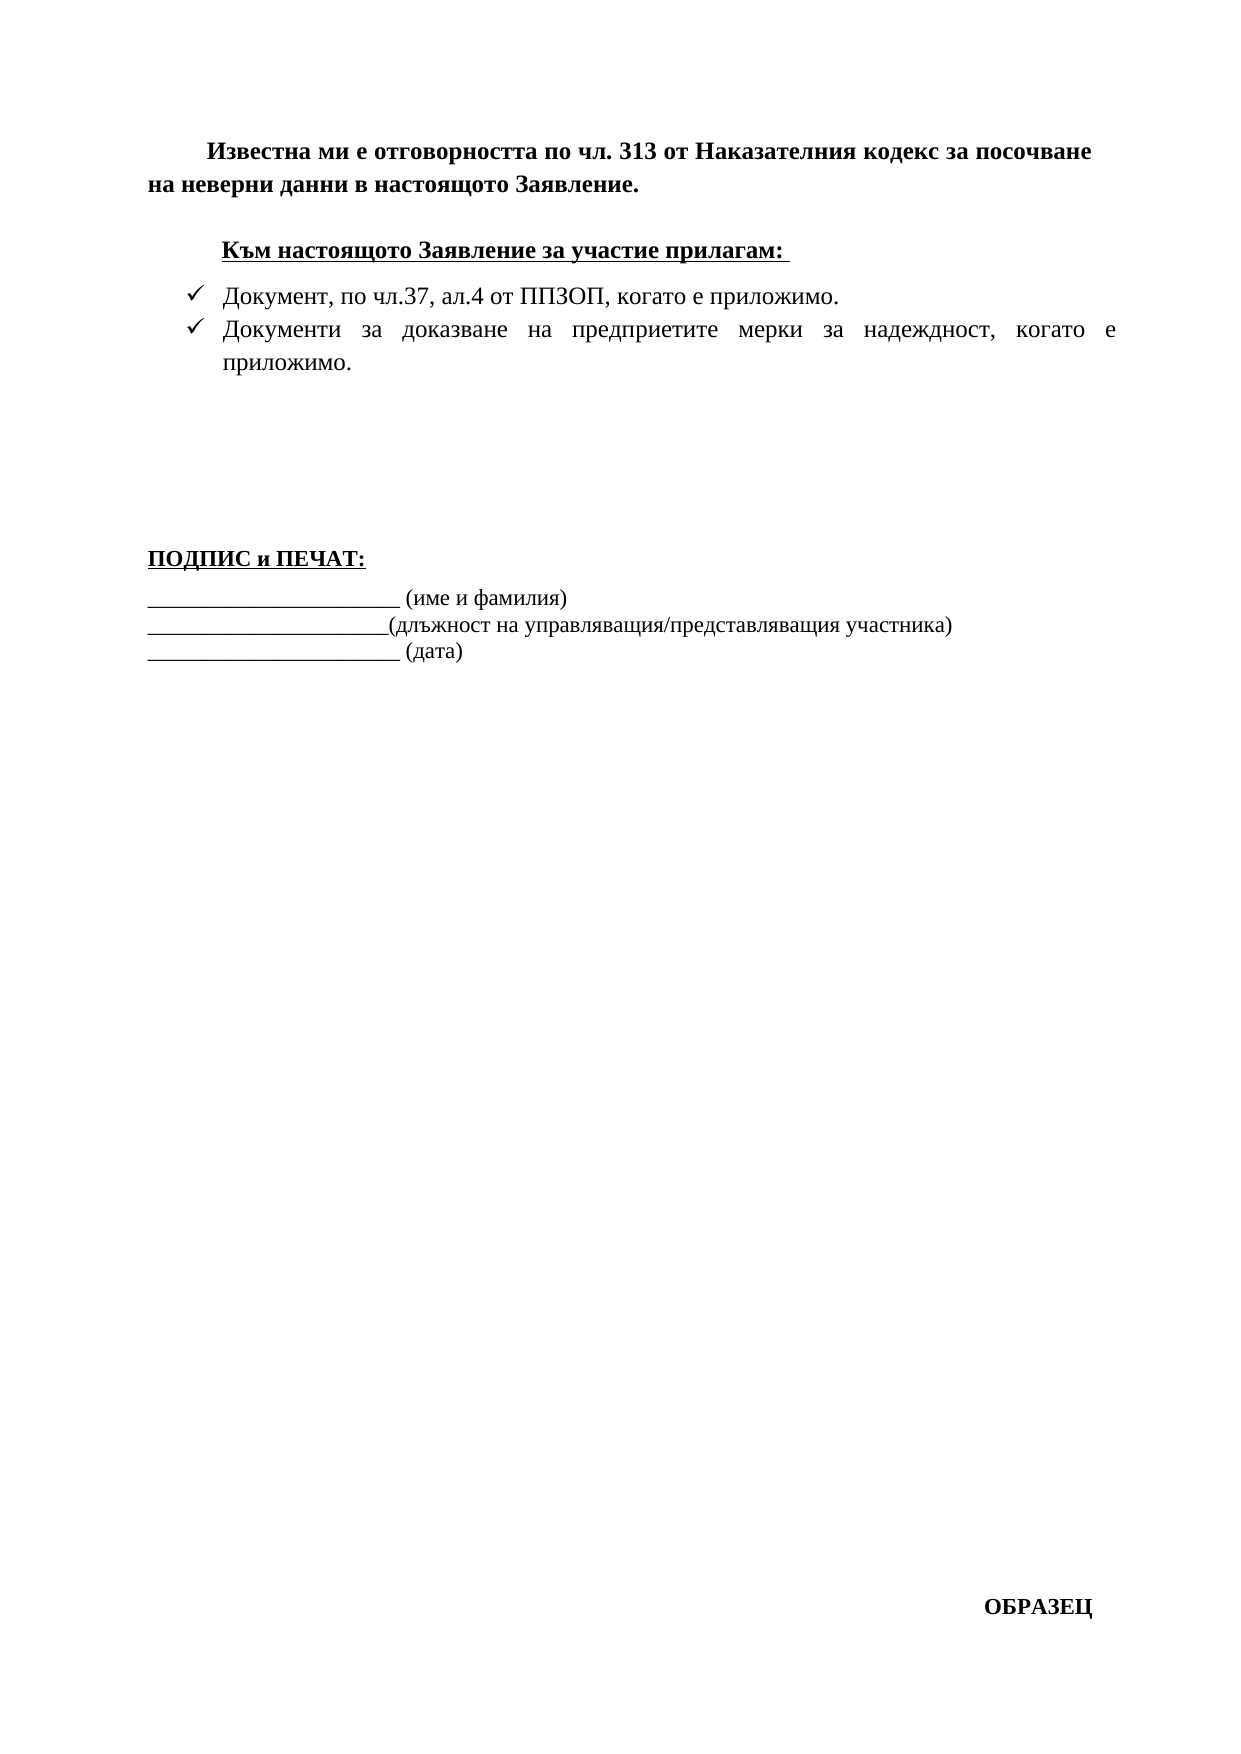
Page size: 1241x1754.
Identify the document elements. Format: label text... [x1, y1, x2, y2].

text ______________________ (дата) [148, 637, 1093, 663]
text _____________________(длъжност на управляващия/представляващия участника) [148, 611, 1093, 637]
list Документи за доказване на предприетите мерки за надеждност, когато е приложимо. [185, 314, 1118, 376]
list ОБРАЗЕЦ [654, 1593, 1093, 1620]
text Известна ми е отговорността по чл. 313 от Наказателния кодекс за посочване на неверни данни в настоящото Заявление. [148, 136, 1093, 198]
text ______________________ (име и фамилия) [148, 584, 1093, 611]
text Към настоящото Заявление за участие прилагам: [148, 236, 1093, 264]
text ПОДПИС и ПЕЧАТ: [148, 545, 1093, 571]
list Документ, по чл.37, ал.4 от ППЗОП, когато е приложимо. [185, 281, 1093, 310]
